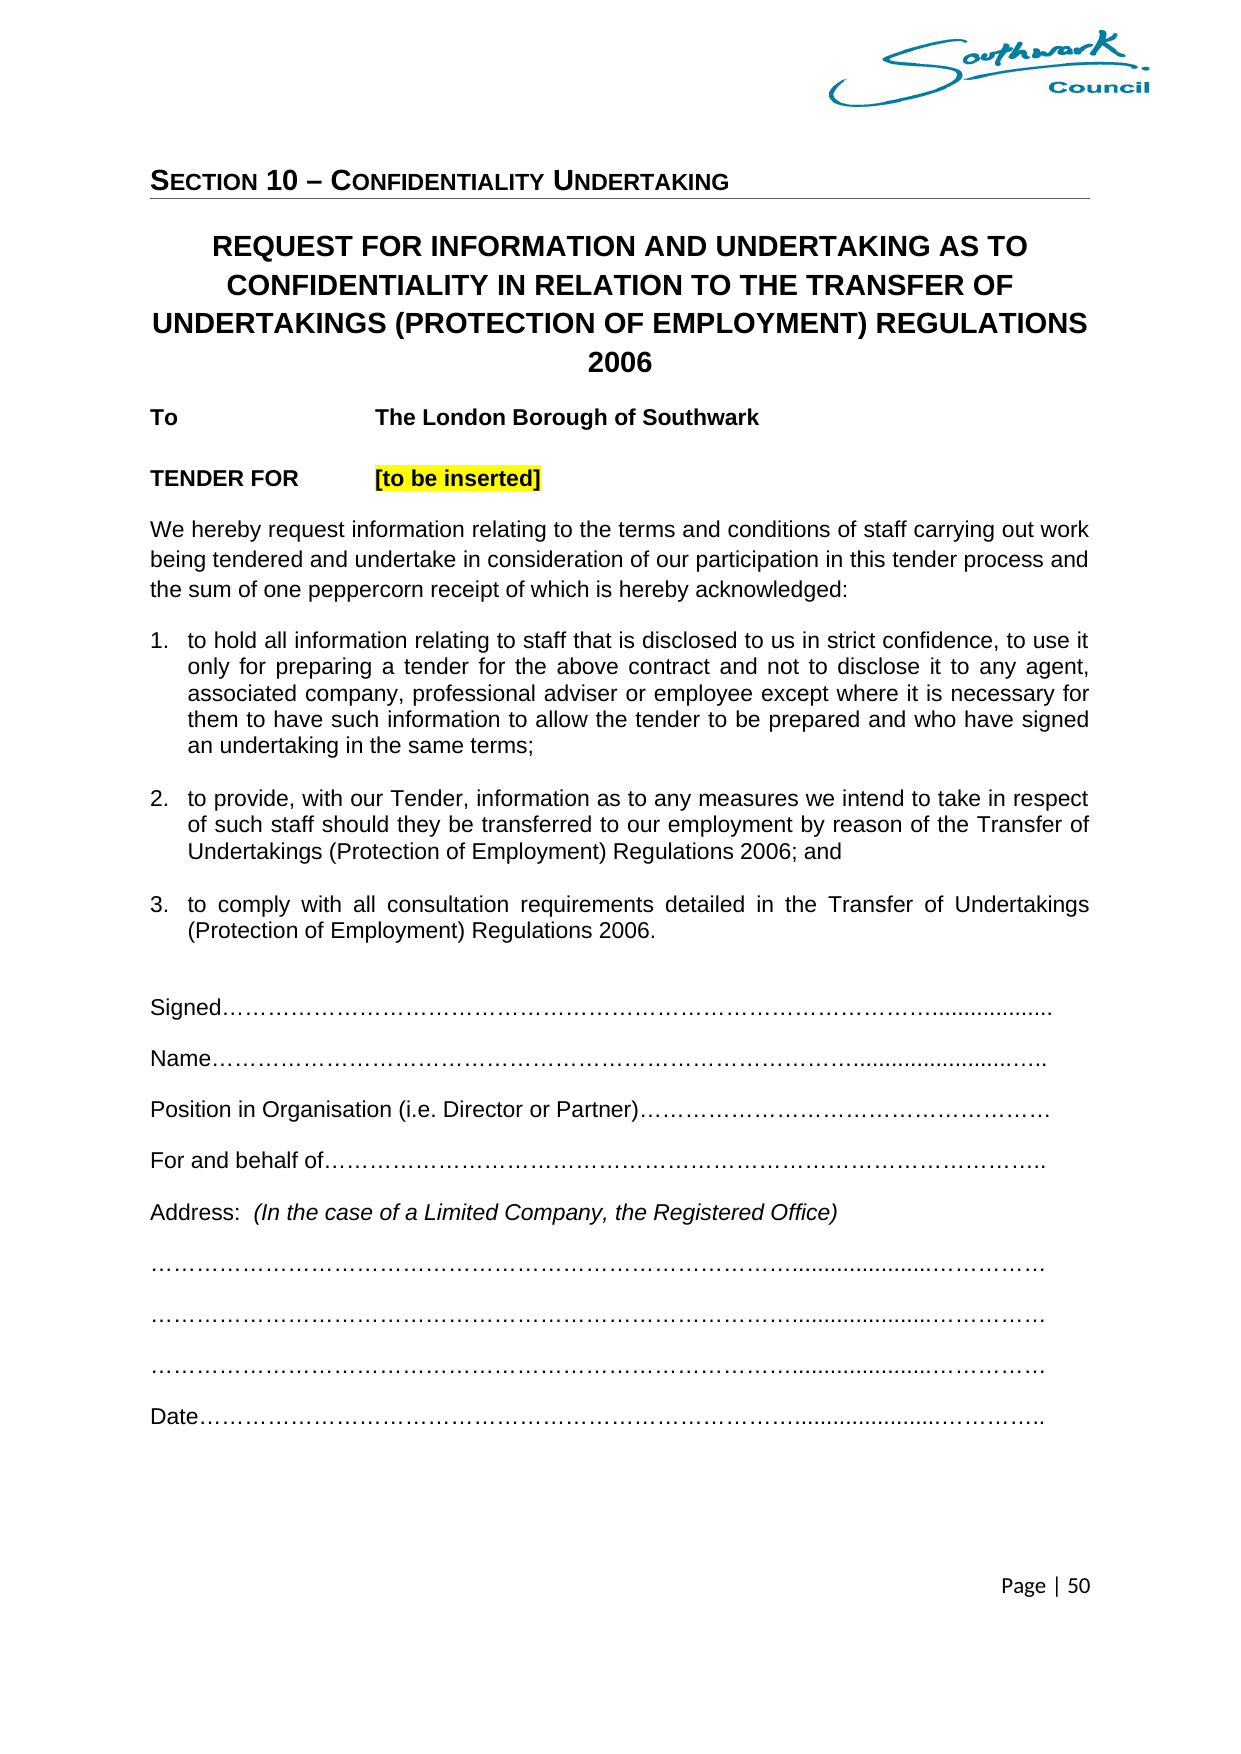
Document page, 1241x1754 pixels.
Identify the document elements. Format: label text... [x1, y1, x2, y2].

text Section 10 – Confidentiality Undertaking [150, 162, 1090, 198]
text We hereby request information relating to the terms and conditions of staff carrying out work being tendered and undertake in consideration of our participation in this tender process and the sum of one peppercorn receipt of which is hereby acknowledged: [150, 516, 1090, 602]
text …………………………………………………………………………......................…………… [150, 1301, 1090, 1327]
list to comply with all consultation requirements detailed in the Transfer of Undertakings (Protection of Employment) Regulations 2006. [150, 891, 1090, 943]
text For and behalf of………………………………………………………………………………….. [150, 1147, 1090, 1174]
list to provide, with our Tender, information as to any measures we intend to take in respect of such staff should they be transferred to our employment by reason of the Transfer of Undertakings (Protection of Employment) Regulations 2006; and [150, 785, 1090, 864]
text Position in Organisation (i.e. Director or Partner)……………………………………………… [150, 1096, 1090, 1123]
text Name………………………………………………………………………….........................….. [150, 1045, 1090, 1072]
text REQUEST FOR INFORMATION AND UNDERTAKING AS TO CONFIDENTIALITY IN RELATION TO THE TRANSFER OF UNDERTAKINGS (PROTECTION OF EMPLOYMENT) REGULATIONS 2006 [150, 229, 1090, 378]
text Signed…………………………………………………………………………………................... [150, 994, 1090, 1021]
text Address: (In the case of a Limited Company, the Registered Office) [150, 1198, 1090, 1225]
text Date…………………………………………………………………….......................………….. [150, 1403, 1090, 1429]
list to hold all information relating to staff that is disclosed to us in strict confidence, to use it only for preparing a tender for the above contract and not to disclose it to any agent, associated company, professional adviser or employee except where it is necessary for them to have such information to allow the tender to be prepared and who have signed an undertaking in the same terms; [150, 627, 1090, 759]
text …………………………………………………………………………......................…………… [150, 1249, 1090, 1276]
text To The London Borough of Southwark [150, 404, 1090, 431]
text …………………………………………………………………………......................…………… [150, 1352, 1090, 1378]
text TENDER FOR [to be inserted] [150, 464, 1090, 491]
